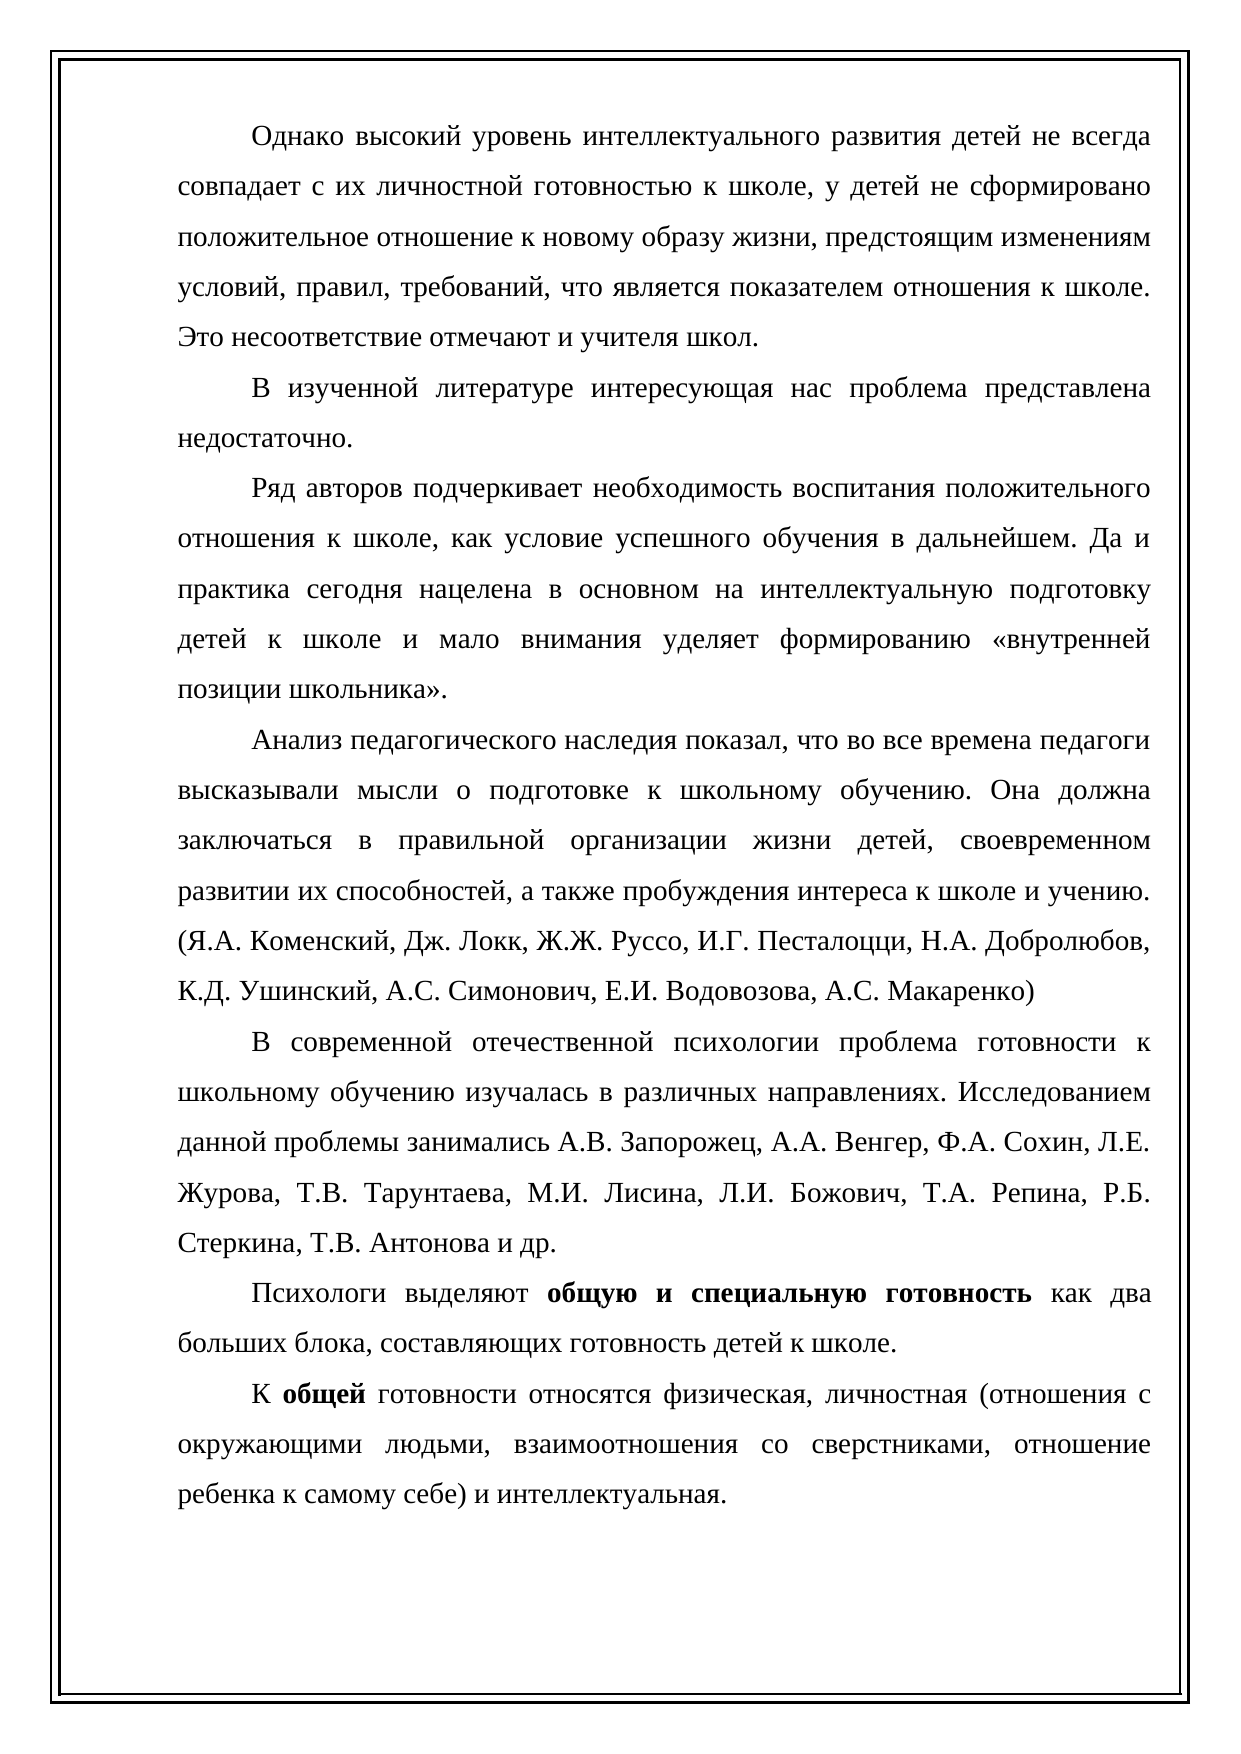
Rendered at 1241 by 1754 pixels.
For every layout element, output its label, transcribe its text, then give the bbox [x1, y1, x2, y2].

text Однако высокий уровень интеллектуального развития детей не всегда совпадает с их личностной готовностью к школе, у детей не сформировано положительное отношение к новому образу жизни, предстоящим изменениям условий, правил, требований, что является показателем отношения к школе. Это несоответствие отмечают и учителя школ. [177, 118, 1152, 353]
text В изученной литературе интересующая нас проблема представлена недостаточно. [177, 370, 1152, 453]
text В современной отечественной психологии проблема готовности к школьному обучению изучалась в различных направлениях. Исследованием данной проблемы занимались А.В. Запорожец, А.А. Венгер, Ф.А. Сохин, Л.Е. Журова, Т.В. Тарунтаева, М.И. Лисина, Л.И. Божович, Т.А. Репина, Р.Б. Стеркина, Т.В. Антонова и др. [177, 1024, 1152, 1258]
text Психологи выделяют общую и специальную готовность как два больших блока, составляющих готовность детей к школе. [177, 1275, 1152, 1359]
text Анализ педагогического наследия показал, что во все времена педагоги высказывали мысли о подготовке к школьному обучению. Она должна заключаться в правильной организации жизни детей, своевременном развитии их способностей, а также пробуждения интереса к школе и учению. (Я.А. Коменский, Дж. Локк, Ж.Ж. Руссо, И.Г. Песталоцци, Н.А. Добролюбов, К.Д. Ушинский, А.С. Симонович, Е.И. Водовозова, А.С. Макаренко) [177, 722, 1152, 1007]
text К общей готовности относятся физическая, личностная (отношения с окружающими людьми, взаимоотношения со сверстниками, отношение ребенка к самому себе) и интеллектуальная. [177, 1376, 1152, 1510]
text Ряд авторов подчеркивает необходимость воспитания положительного отношения к школе, как условие успешного обучения в дальнейшем. Да и практика сегодня нацелена в основном на интеллектуальную подготовку детей к школе и мало внимания уделяет формированию «внутренней позиции школьника». [177, 470, 1152, 705]
